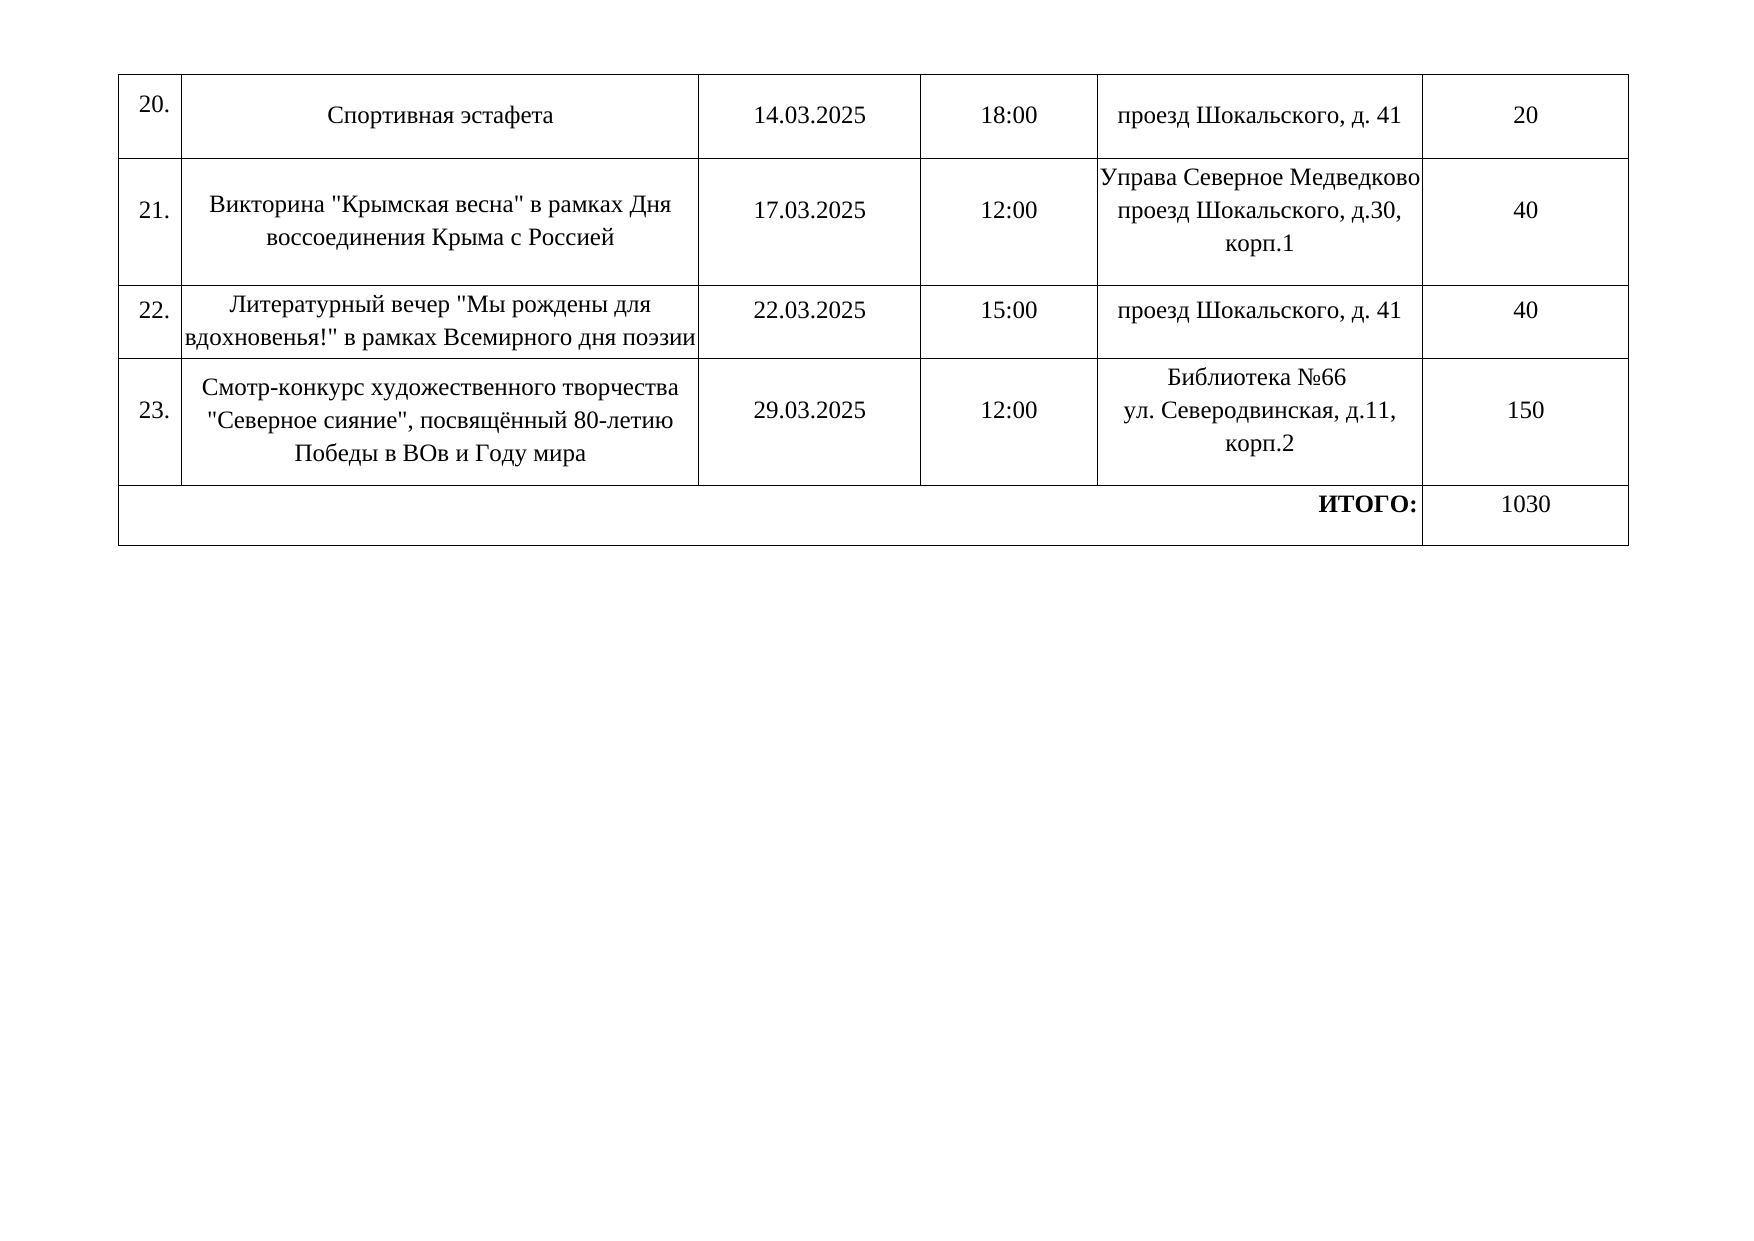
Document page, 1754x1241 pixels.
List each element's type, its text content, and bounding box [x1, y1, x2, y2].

table_cell проезд Шокальского, д. 41 [1098, 286, 1422, 358]
table_header 14.03.2025 [699, 75, 920, 158]
table_cell 1030 [1423, 486, 1628, 545]
table_cell Смотр-конкурс художественного творчества "Северное сияние", посвящённый 80-летию Победы в ВОв и Году мира [182, 359, 698, 485]
table_cell Библиотека №66 ул. Северодвинская, д.11, корп.2 [1098, 359, 1422, 485]
table_cell 29.03.2025 [699, 359, 920, 485]
table_cell 150 [1423, 359, 1628, 485]
table_header Спортивная эстафета [182, 75, 698, 158]
table_cell 40 [1423, 159, 1628, 285]
table_cell Викторина "Крымская весна" в рамках Дня воссоединения Крыма с Россией [182, 159, 698, 285]
table_cell 17.03.2025 [699, 159, 920, 285]
table_header 20 [1423, 75, 1628, 158]
table_cell [119, 159, 181, 285]
table_cell 12:00 [921, 359, 1097, 485]
table_cell 15:00 [921, 286, 1097, 358]
table_cell 12:00 [921, 159, 1097, 285]
table_cell [119, 286, 181, 358]
table_cell ИТОГО: [119, 486, 1422, 545]
table_cell 22.03.2025 [699, 286, 920, 358]
table_cell Литературный вечер "Мы рождены для вдохновенья!" в рамках Всемирного дня поэзии [182, 286, 698, 358]
table_cell Управа Северное Медведково проезд Шокальского, д.30, корп.1 [1098, 159, 1422, 285]
table_header проезд Шокальского, д. 41 [1098, 75, 1422, 158]
table_cell 40 [1423, 286, 1628, 358]
table_cell [119, 359, 181, 485]
table_header [119, 75, 181, 158]
table_header 18:00 [921, 75, 1097, 158]
